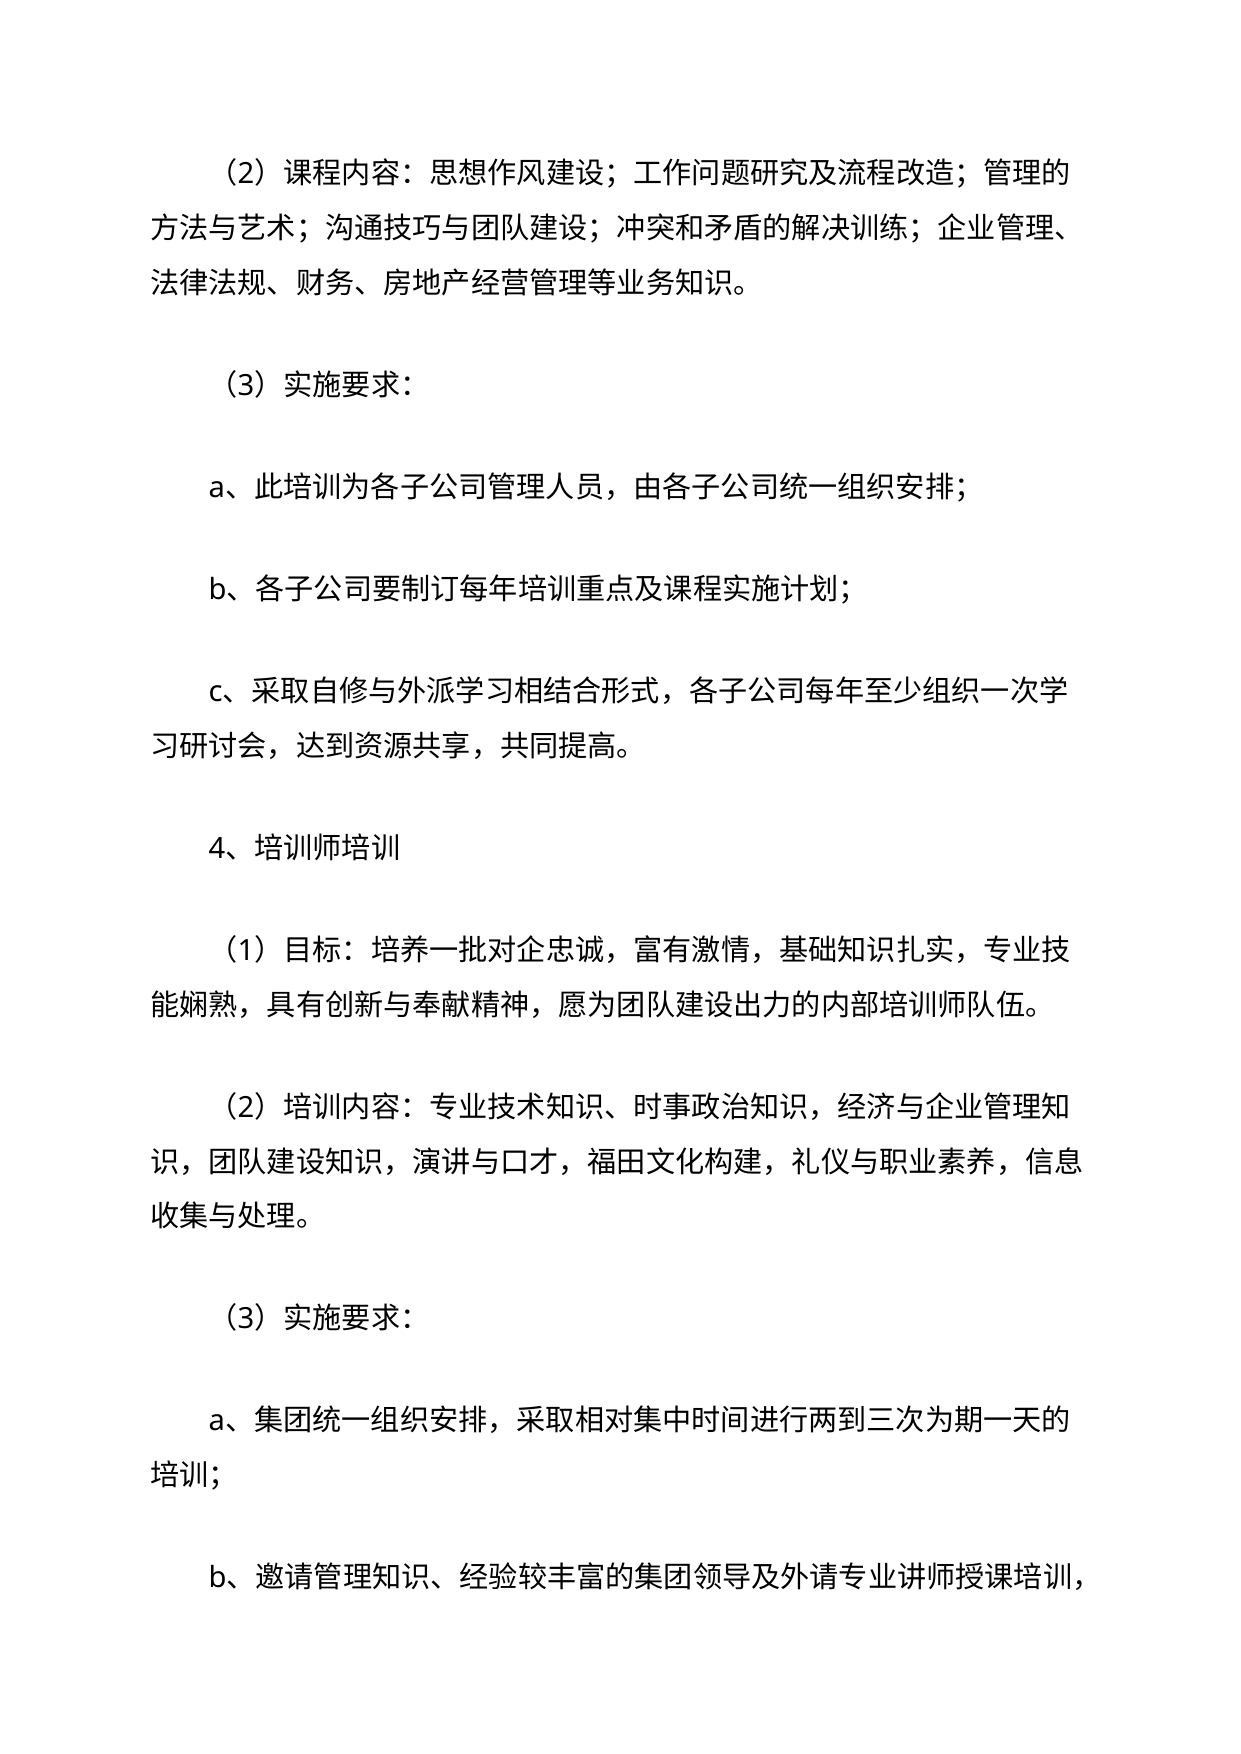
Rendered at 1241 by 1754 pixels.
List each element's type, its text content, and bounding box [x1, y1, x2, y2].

text c、采取自修与外派学习相结合形式，各子公司每年至少组织一次学习研讨会，达到资源共享，共同提高。 [150, 668, 1090, 765]
text b、各子公司要制订每年培训重点及课程实施计划； [150, 566, 1090, 608]
text （3）实施要求： [150, 1295, 1090, 1337]
text a、集团统一组织安排，采取相对集中时间进行两到三次为期一天的培训； [150, 1397, 1090, 1494]
text （2）培训内容：专业技术知识、时事政治知识，经济与企业管理知识，团队建设知识，演讲与口才，福田文化构建，礼仪与职业素养，信息收集与处理。 [150, 1083, 1090, 1235]
text （2）课程内容：思想作风建设；工作问题研究及流程改造；管理的方法与艺术；沟通技巧与团队建设；冲突和矛盾的解决训练；企业管理、法律法规、财务、房地产经营管理等业务知识。 [150, 150, 1090, 302]
text a、此培训为各子公司管理人员，由各子公司统一组织安排； [150, 464, 1090, 506]
text （3）实施要求： [150, 362, 1090, 404]
text 4、培训师培训 [150, 824, 1090, 867]
text （1）目标：培养一批对企忠诚，富有激情，基础知识扎实，专业技能娴熟，具有创新与奉献精神，愿为团队建设出力的内部培训师队伍。 [150, 926, 1090, 1024]
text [150, 1553, 1090, 1596]
